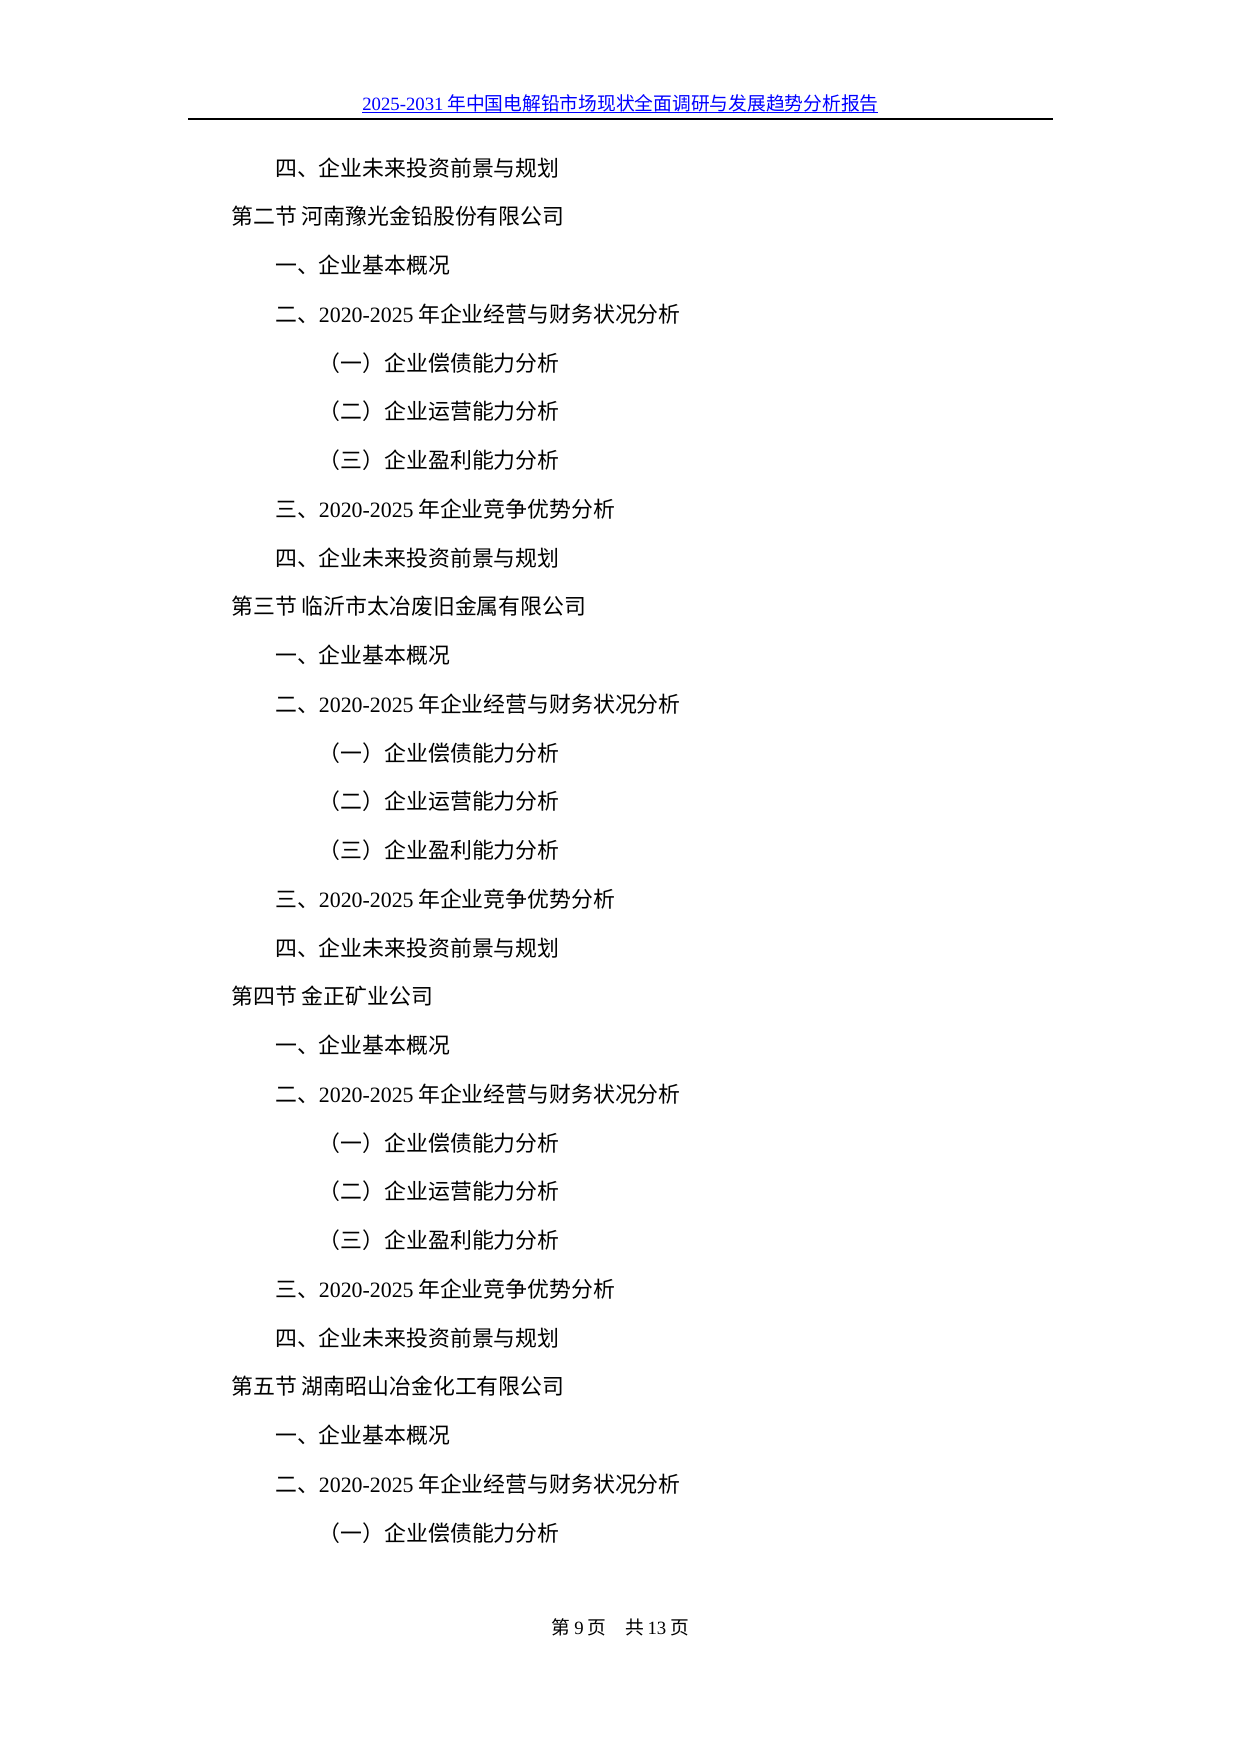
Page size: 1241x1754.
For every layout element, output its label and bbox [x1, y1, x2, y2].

text [187, 150, 1053, 1548]
